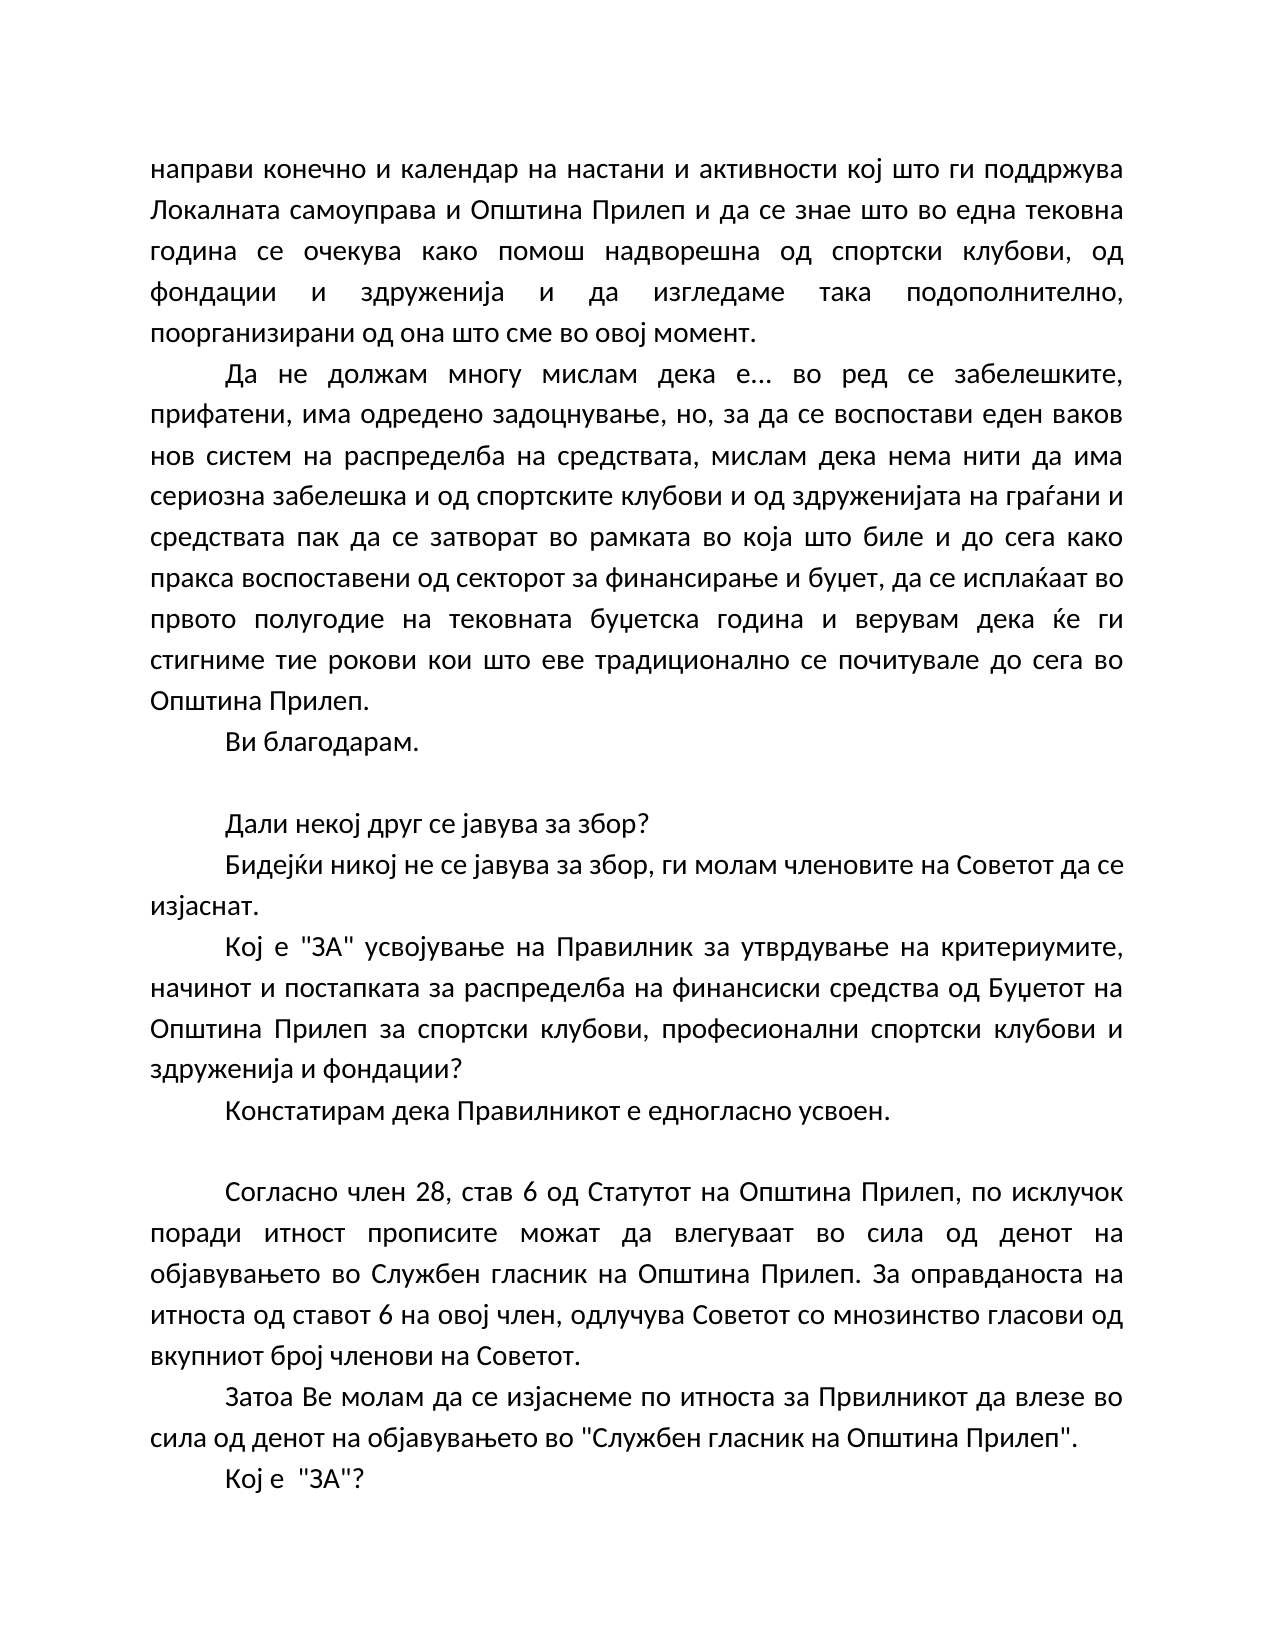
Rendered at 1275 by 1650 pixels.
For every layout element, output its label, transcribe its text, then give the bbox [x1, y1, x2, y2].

text Бидејќи никој не се јавува за збор, ги молам членовите на Советот да се изјаснат. [150, 846, 1125, 922]
text Кој е "ЗА"? [150, 1460, 1125, 1496]
text Кој е "ЗА" усвојување на Правилник за утврдување на критериумите, начинот и постапката за распределба на финансиски средства од Буџетот на Општина Прилеп за спортски клубови, професионални спортски клубови и здруженија и фондации? [150, 928, 1125, 1086]
text Дали некој друг се јавува за збор? [150, 805, 1125, 841]
text Согласно член 28, став 6 од Статутот на Општина Прилеп, по исклучок поради итност прописите можат да влегуваат во сила од денот на објавувањето во Службен гласник на Општина Прилеп. За оправданоста на итноста од ставот 6 на овој член, одлучува Советот со мнозинство гласови од вкупниот број членови на Советот. [150, 1173, 1125, 1373]
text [150, 150, 1125, 349]
text Да не должам многу мислам дека е... во ред се забелешките, прифатени, има одредено задоцнување, но, за да се воспостави еден ваков нов систем на распределба на средствата, мислам дека нема нити да има сериозна забелешка и од спортските клубови и од здруженијата на граѓани и средствата пак да се затворат во рамката во која што биле и до сега како пракса воспоставени од секторот за финансирање и буџет, да се исплаќаат во првото полугодие на тековната буџетска година и верувам дека ќе ги стигниме тие рокови кои што еве традиционално се почитувале до сега во Општина Прилеп. [150, 355, 1125, 718]
text Констатирам дека Правилникот е едногласно усвоен. [150, 1092, 1125, 1127]
text Ви благодарам. [150, 723, 1125, 759]
text Затоа Ве молам да се изјаснеме по итноста за Првилникот да влезе во сила од денот на објавувањето во "Службен гласник на Општина Прилеп". [150, 1378, 1125, 1455]
